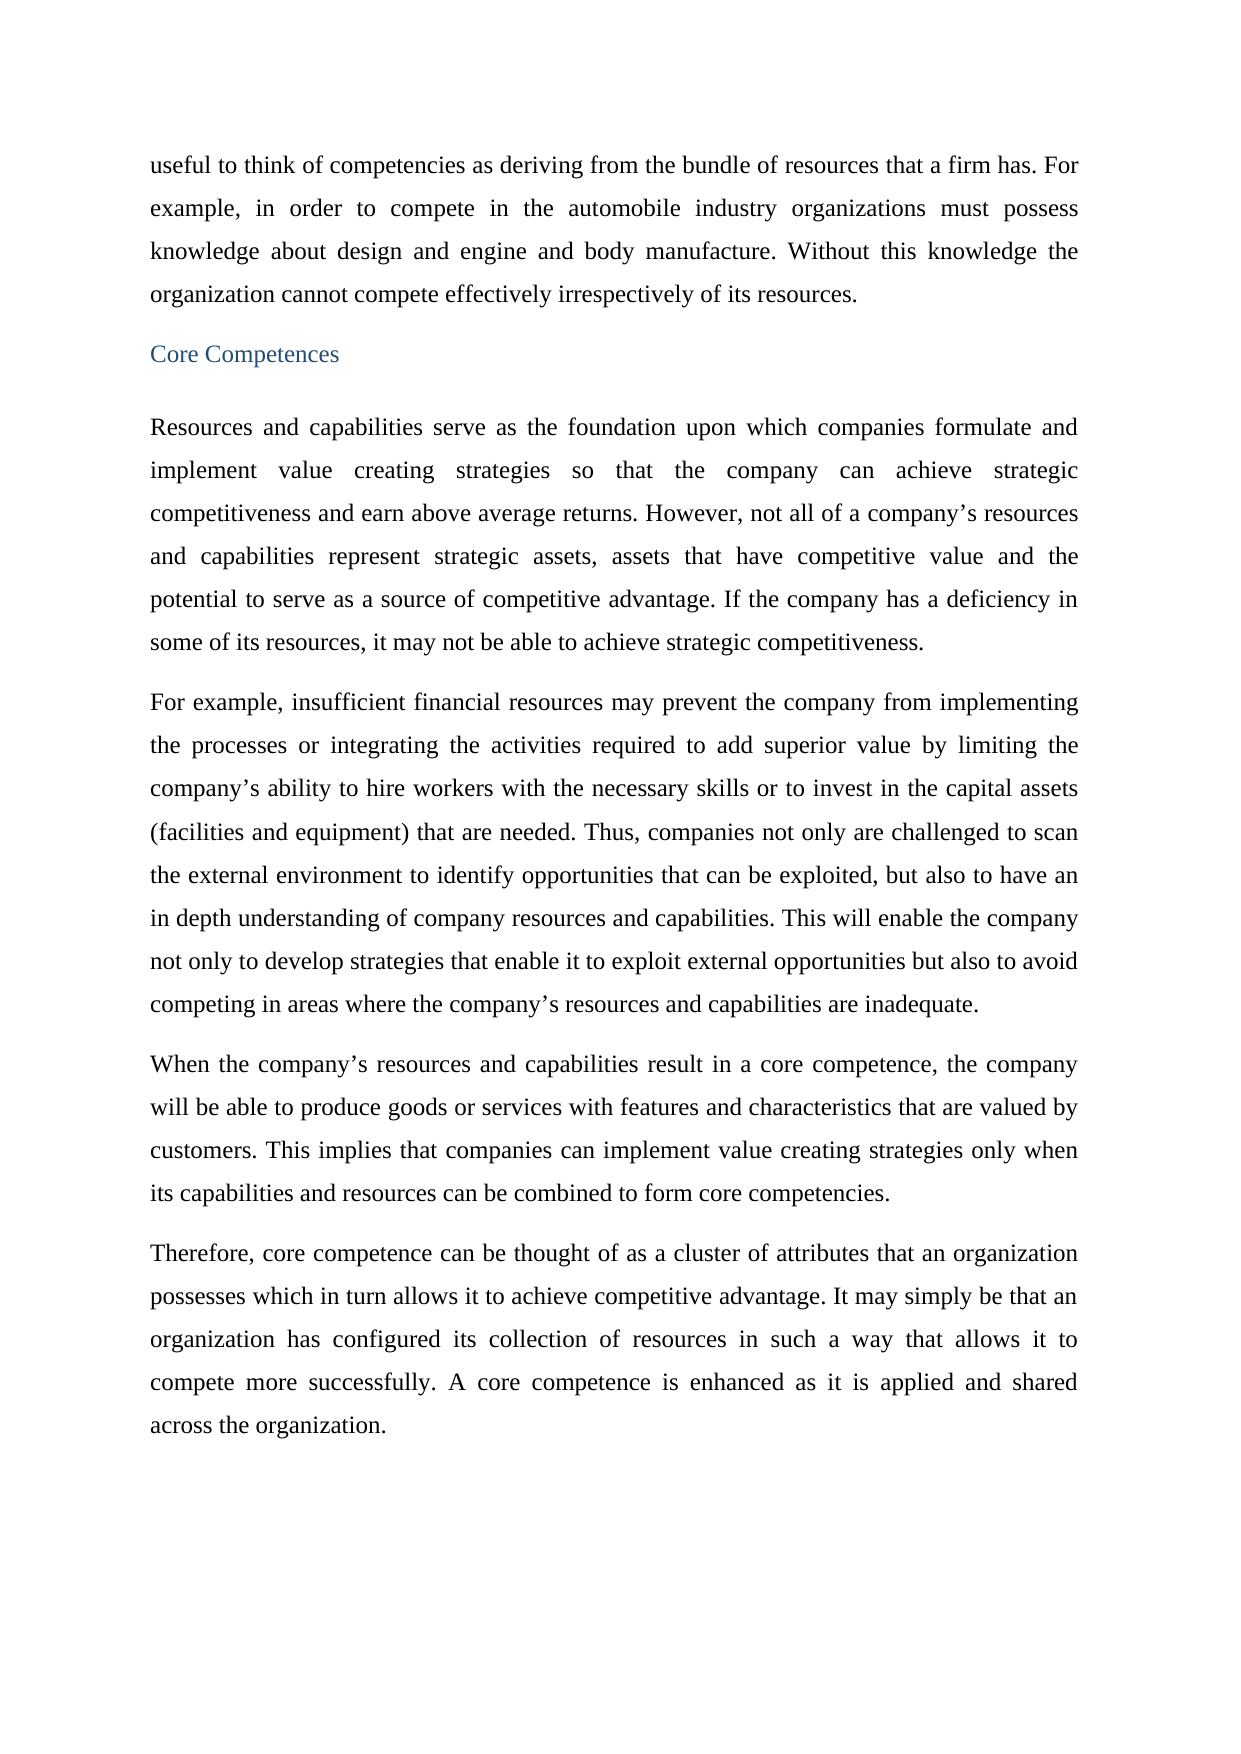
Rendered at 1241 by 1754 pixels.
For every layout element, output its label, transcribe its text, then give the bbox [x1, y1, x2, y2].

text When the company’s resources and capabilities result in a core competence, the company will be able to produce goods or services with features and characteristics that are valued by customers. This implies that companies can implement value creating strategies only when its capabilities and resources can be combined to form core competencies. [150, 1049, 1079, 1207]
text For example, insufficient financial resources may prevent the company from implementing the processes or integrating the activities required to add superior value by limiting the company’s ability to hire workers with the necessary skills or to invest in the capital assets (facilities and equipment) that are needed. Thus, companies not only are challenged to scan the external environment to identify opportunities that can be exploited, but also to have an in depth understanding of company resources and capabilities. This will enable the company not only to develop strategies that enable it to exploit external opportunities but also to avoid competing in areas where the company’s resources and capabilities are inadequate. [150, 687, 1079, 1018]
subtitle Core Competences [150, 339, 1080, 368]
text Therefore, core competence can be thought of as a cluster of attributes that an organization possesses which in turn allows it to achieve competitive advantage. It may simply be that an organization has configured its collection of resources in such a way that allows it to compete more successfully. A core competence is enhanced as it is applied and shared across the organization. [150, 1238, 1079, 1439]
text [150, 150, 1079, 308]
text Resources and capabilities serve as the foundation upon which companies formulate and implement value creating strategies so that the company can achieve strategic competitiveness and earn above average returns. However, not all of a company’s resources and capabilities represent strategic assets, assets that have competitive value and the potential to serve as a source of competitive advantage. If the company has a deficiency in some of its resources, it may not be able to achieve strategic competitiveness. [150, 412, 1079, 656]
